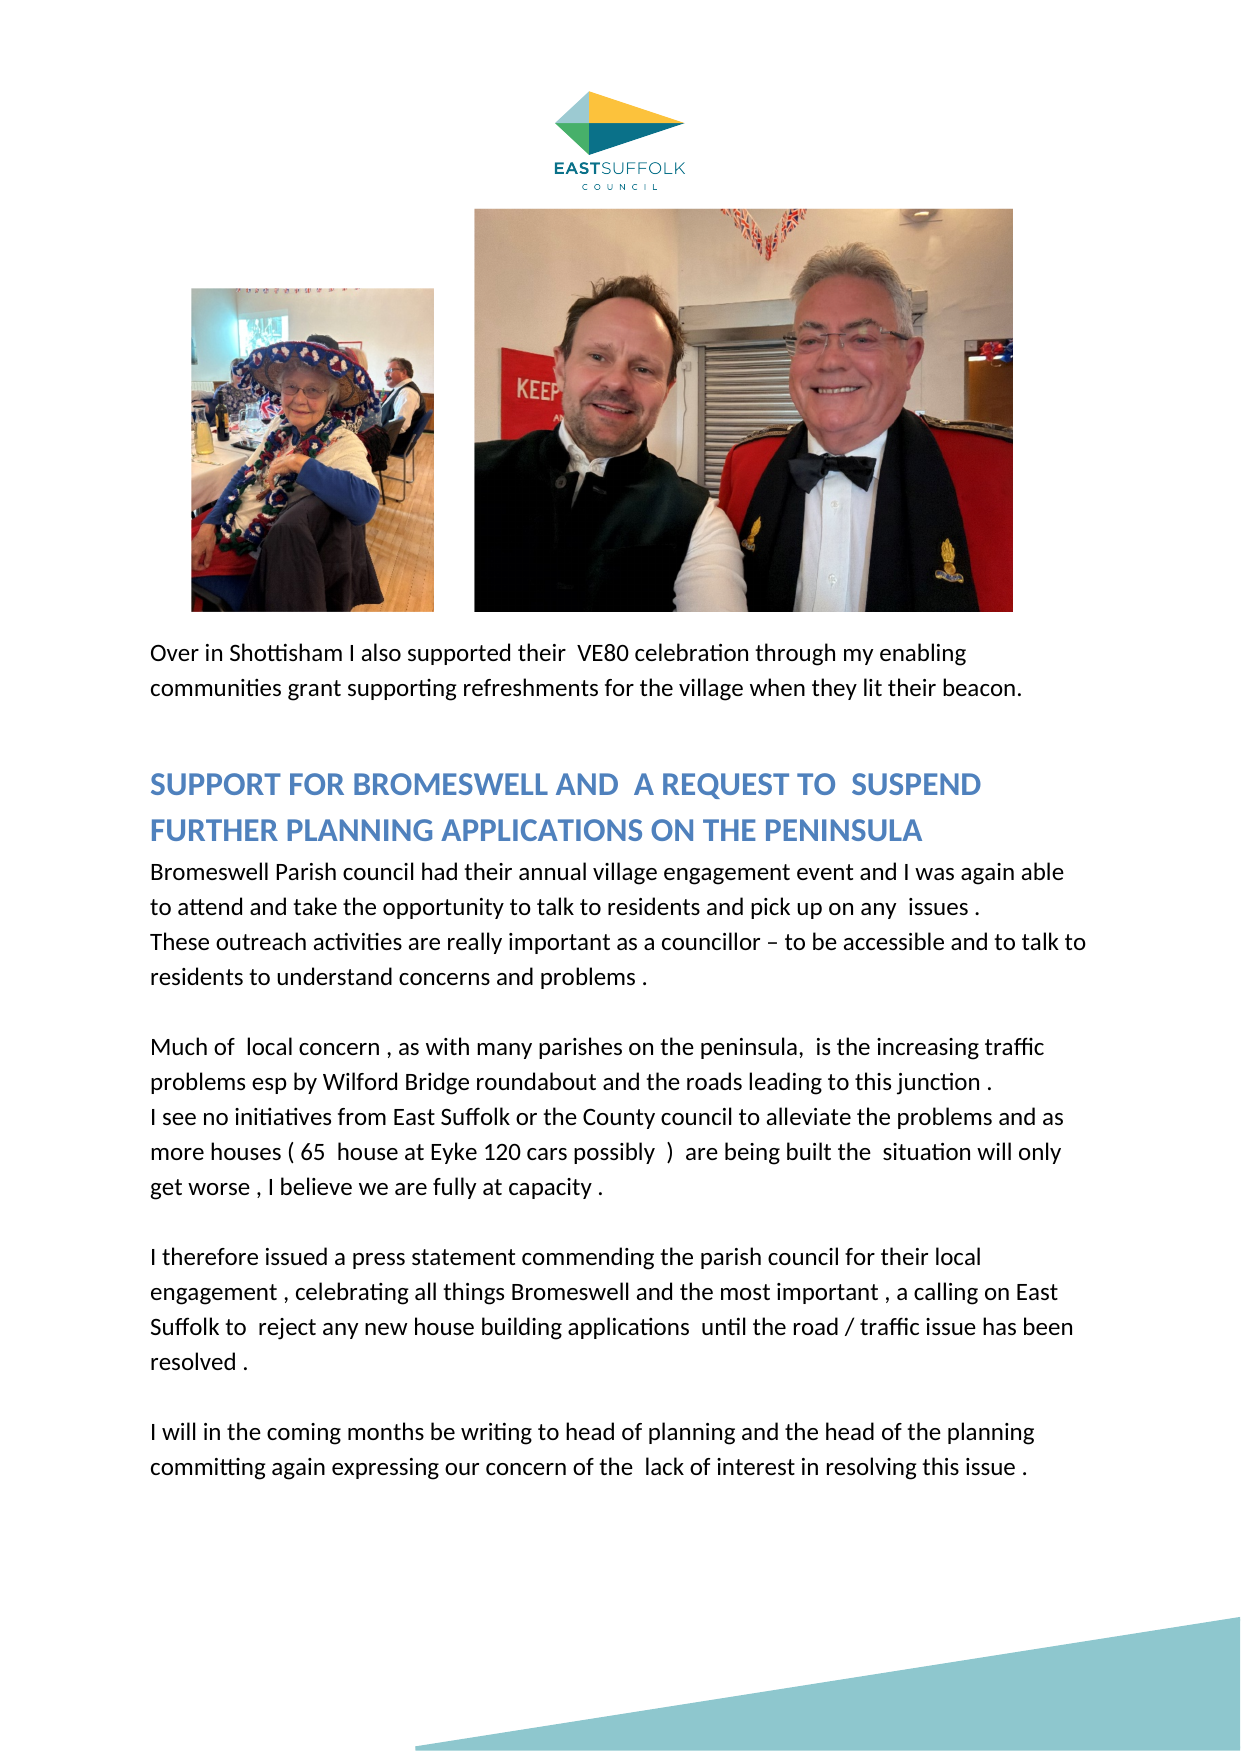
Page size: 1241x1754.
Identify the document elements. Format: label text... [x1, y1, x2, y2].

text Bromeswell Parish council had their annual village engagement event and I was again able to attend and take the opportunity to talk to residents and pick up on any issues . [150, 856, 1090, 922]
picture [475, 209, 1013, 612]
text These outreach activities are really important as a councillor – to be accessible and to talk to residents to understand concerns and problems . [150, 926, 1090, 992]
text SUPPORT FOR BROMESWELL AND A REQUEST TO SUSPEND FURTHER PLANNING APPLICATIONS ON THE PENINSULA [150, 763, 1090, 850]
text I therefore issued a press statement commending the parish council for their local engagement , celebrating all things Bromeswell and the most important , a calling on East Suffolk to reject any new house building applications until the road / traffic issue has been resolved . [150, 1241, 1090, 1377]
text Over in Shottisham I also supported their VE80 celebration through my enabling communities grant supporting refreshments for the village when they lit their beacon. [150, 637, 1090, 702]
text Much of local concern , as with many parishes on the peninsula, is the increasing traffic problems esp by Wilford Bridge roundabout and the roads leading to this junction . [150, 1031, 1090, 1097]
picture [192, 289, 434, 611]
text I see no initiatives from East Suffolk or the County council to alleviate the problems and as more houses ( 65 house at Eyke 120 cars possibly ) are being built the situation will only get worse , I believe we are fully at capacity . [150, 1101, 1090, 1202]
text I will in the coming months be writing to head of planning and the head of the planning committing again expressing our concern of the lack of interest in resolving this issue . [150, 1416, 1090, 1482]
picture [536, 73, 704, 208]
